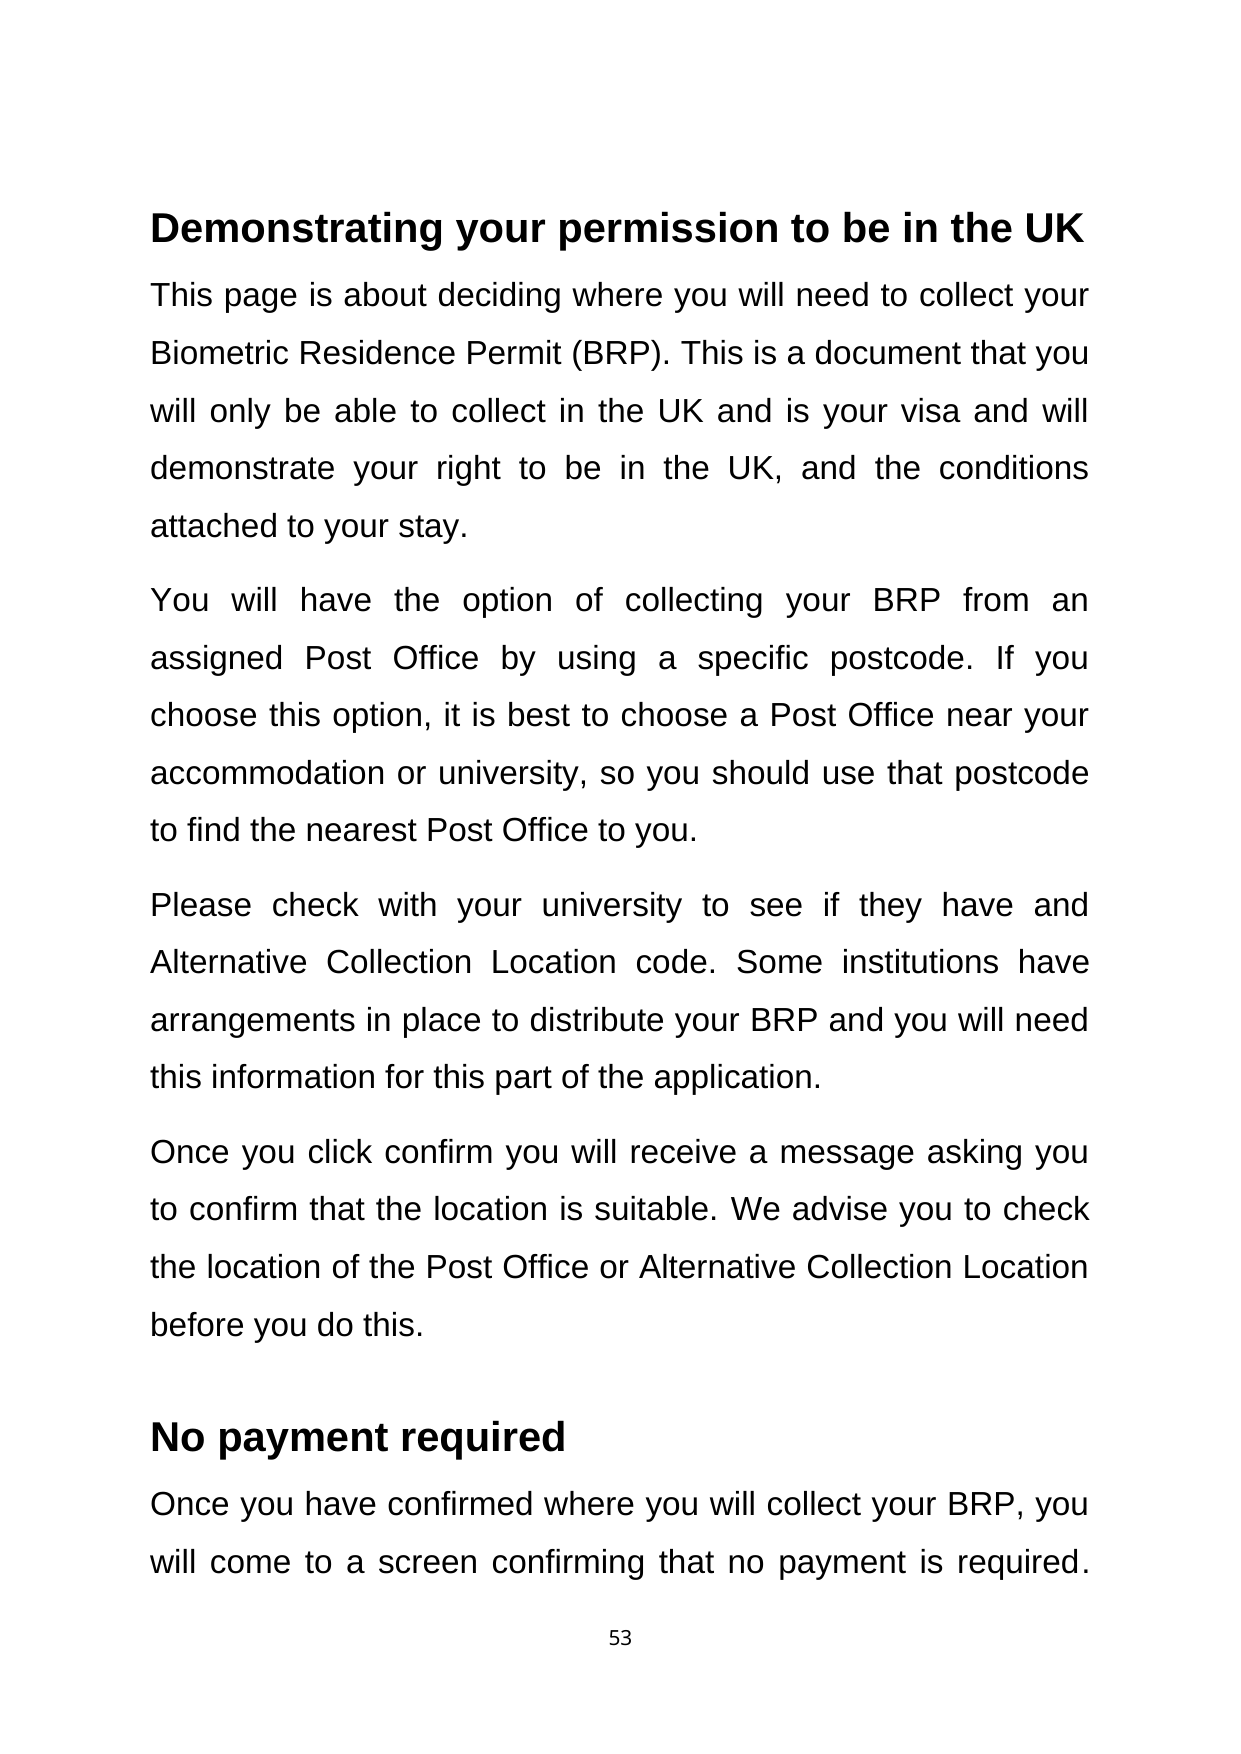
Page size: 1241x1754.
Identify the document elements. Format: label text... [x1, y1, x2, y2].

text This page is about deciding where you will need to collect your Biometric Residence Permit (BRP). This is a document that you will only be able to collect in the UK and is your visa and will demonstrate your right to be in the UK, and the conditions attached to your stay. [150, 275, 1090, 544]
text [150, 1484, 1090, 1580]
text Please check with your university to see if they have and Alternative Collection Location code. Some institutions have arrangements in place to distribute your BRP and you will need this information for this part of the application. [150, 885, 1090, 1096]
text No payment required [150, 1412, 1090, 1460]
text Demonstrating your permission to be in the UK [150, 203, 1090, 251]
text Once you click confirm you will receive a message asking you to confirm that the location is suitable. We advise you to check the location of the Post Office or Alternative Collection Location before you do this. [150, 1132, 1090, 1343]
text You will have the option of collecting your BRP from an assigned Post Office by using a specific postcode. If you choose this option, it is best to choose a Post Office near your accommodation or university, so you should use that postcode to find the nearest Post Office to you. [150, 580, 1090, 849]
